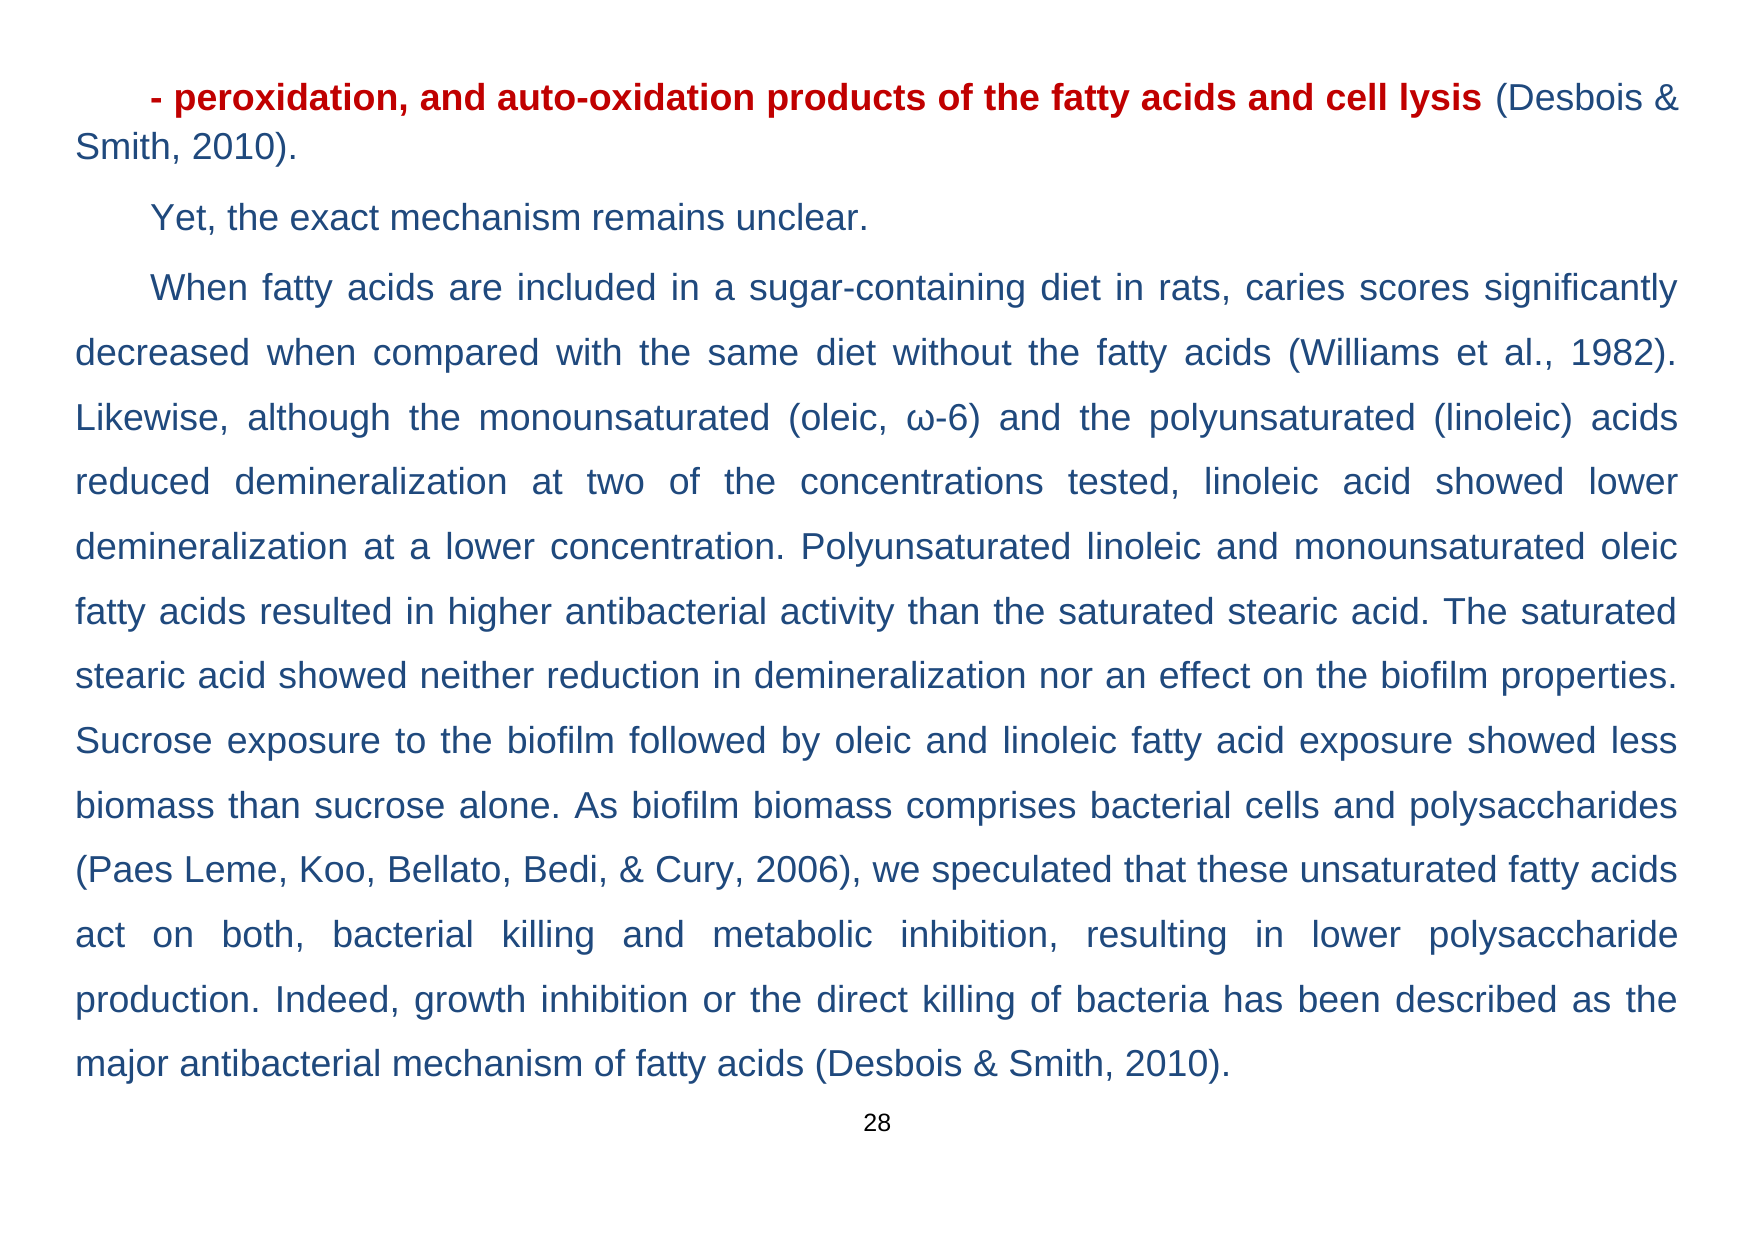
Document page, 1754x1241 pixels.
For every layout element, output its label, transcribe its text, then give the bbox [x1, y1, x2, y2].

text Yet, the exact mechanism remains unclear. [75, 195, 1679, 238]
text - peroxidation, and auto-oxidation products of the fatty acids and cell lysis (Desbois & Smith, 2010). [75, 75, 1679, 168]
text When fatty acids are included in a sugar-containing diet in rats, caries scores significantly decreased when compared with the same diet without the fatty acids (Williams et al., 1982). Likewise, although the monounsaturated (oleic, ω-6) and the polyunsaturated (linoleic) acids reduced demineralization at two of the concentrations tested, linoleic acid showed lower demineralization at a lower concentration. Polyunsaturated linoleic and monounsaturated oleic fatty acids resulted in higher antibacterial activity than the saturated stearic acid. The saturated stearic acid showed neither reduction in demineralization nor an effect on the biofilm properties. Sucrose exposure to the biofilm followed by oleic and linoleic fatty acid exposure showed less biomass than sucrose alone. As biofilm biomass comprises bacterial cells and polysaccharides (Paes Leme, Koo, Bellato, Bedi, & Cury, 2006), we speculated that these unsaturated fatty acids act on both, bacterial killing and metabolic inhibition, resulting in lower polysaccharide production. Indeed, growth inhibition or the direct killing of bacteria has been described as the major antibacterial mechanism of fatty acids (Desbois & Smith, 2010). [75, 265, 1679, 1085]
